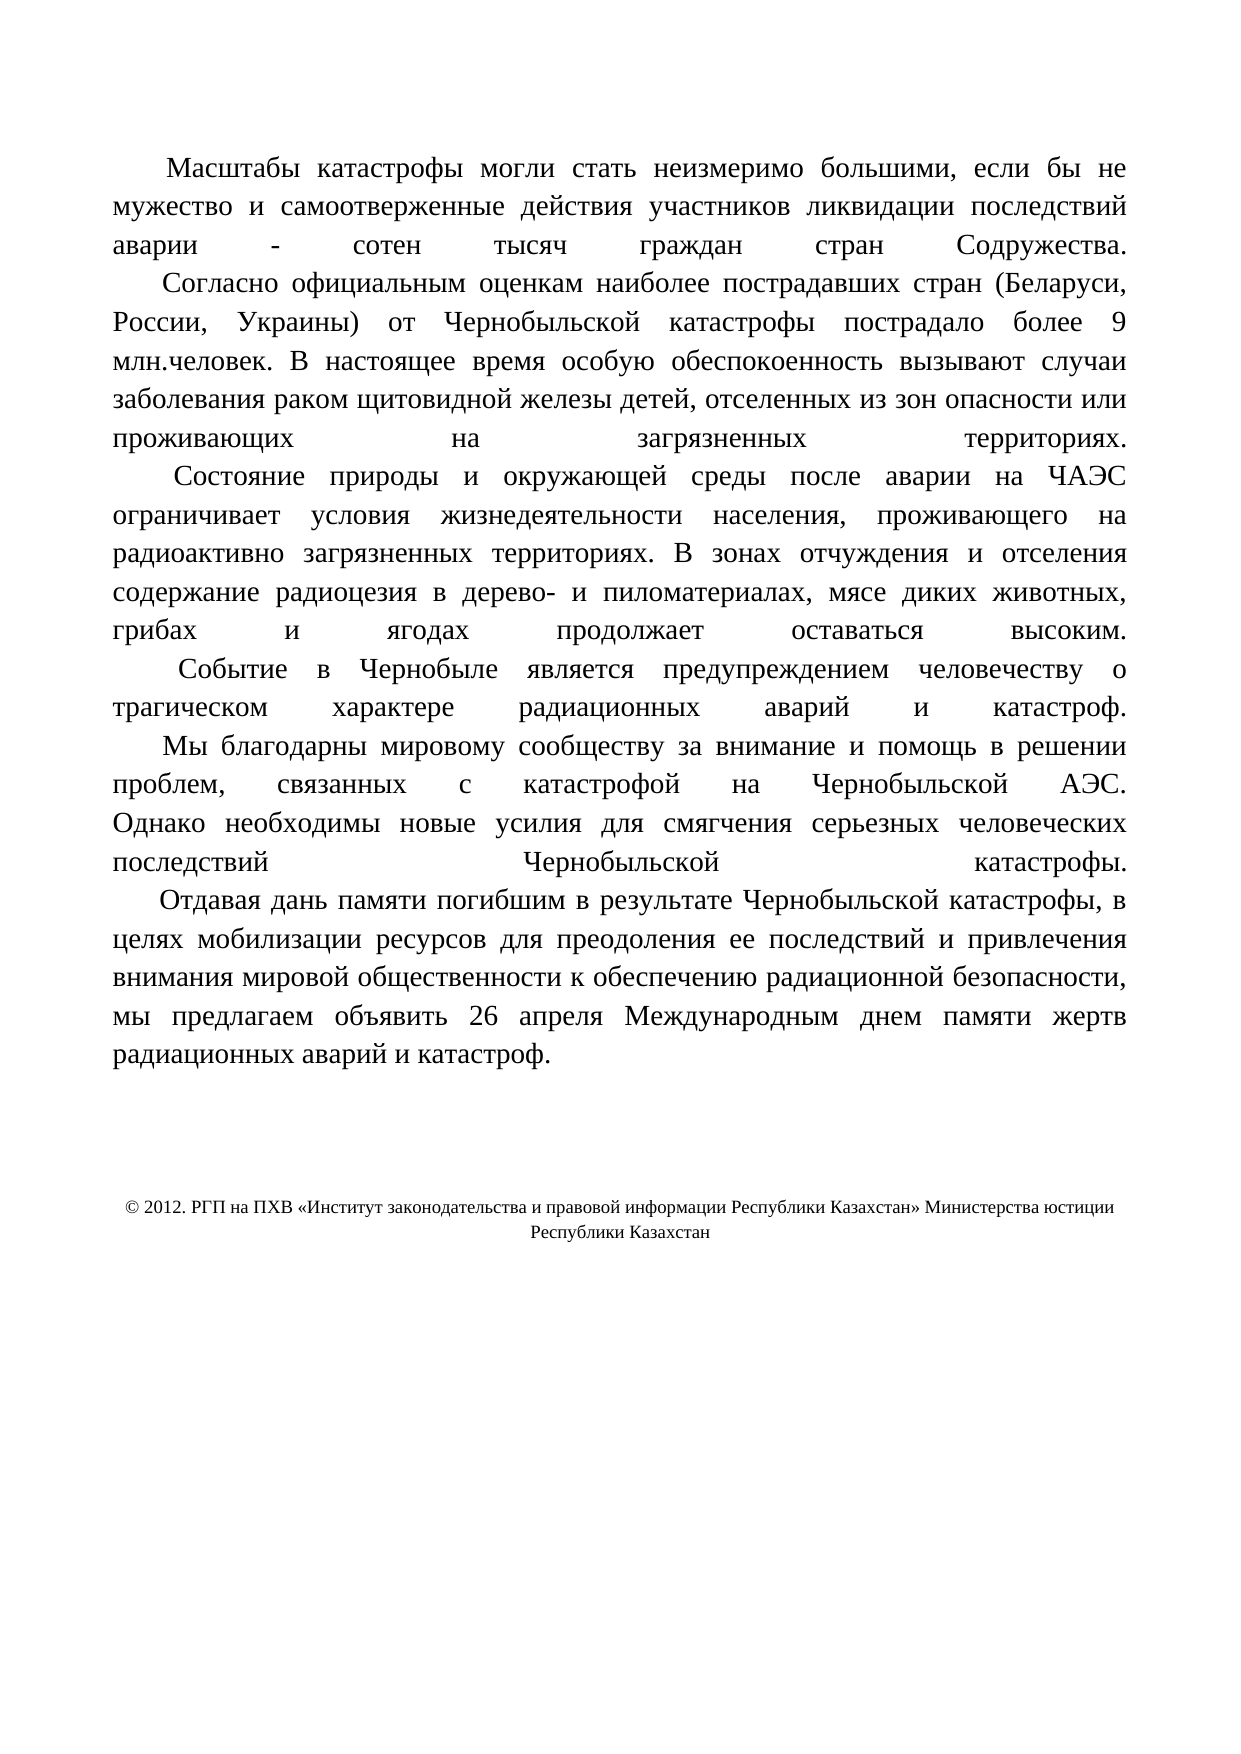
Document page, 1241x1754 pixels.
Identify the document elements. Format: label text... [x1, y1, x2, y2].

text © 2012. РГП на ПХВ «Институт законодательства и правовой информации Республики Казахстан» Министерства юстиции Республики Казахстан [112, 1196, 1128, 1242]
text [112, 150, 1128, 1070]
